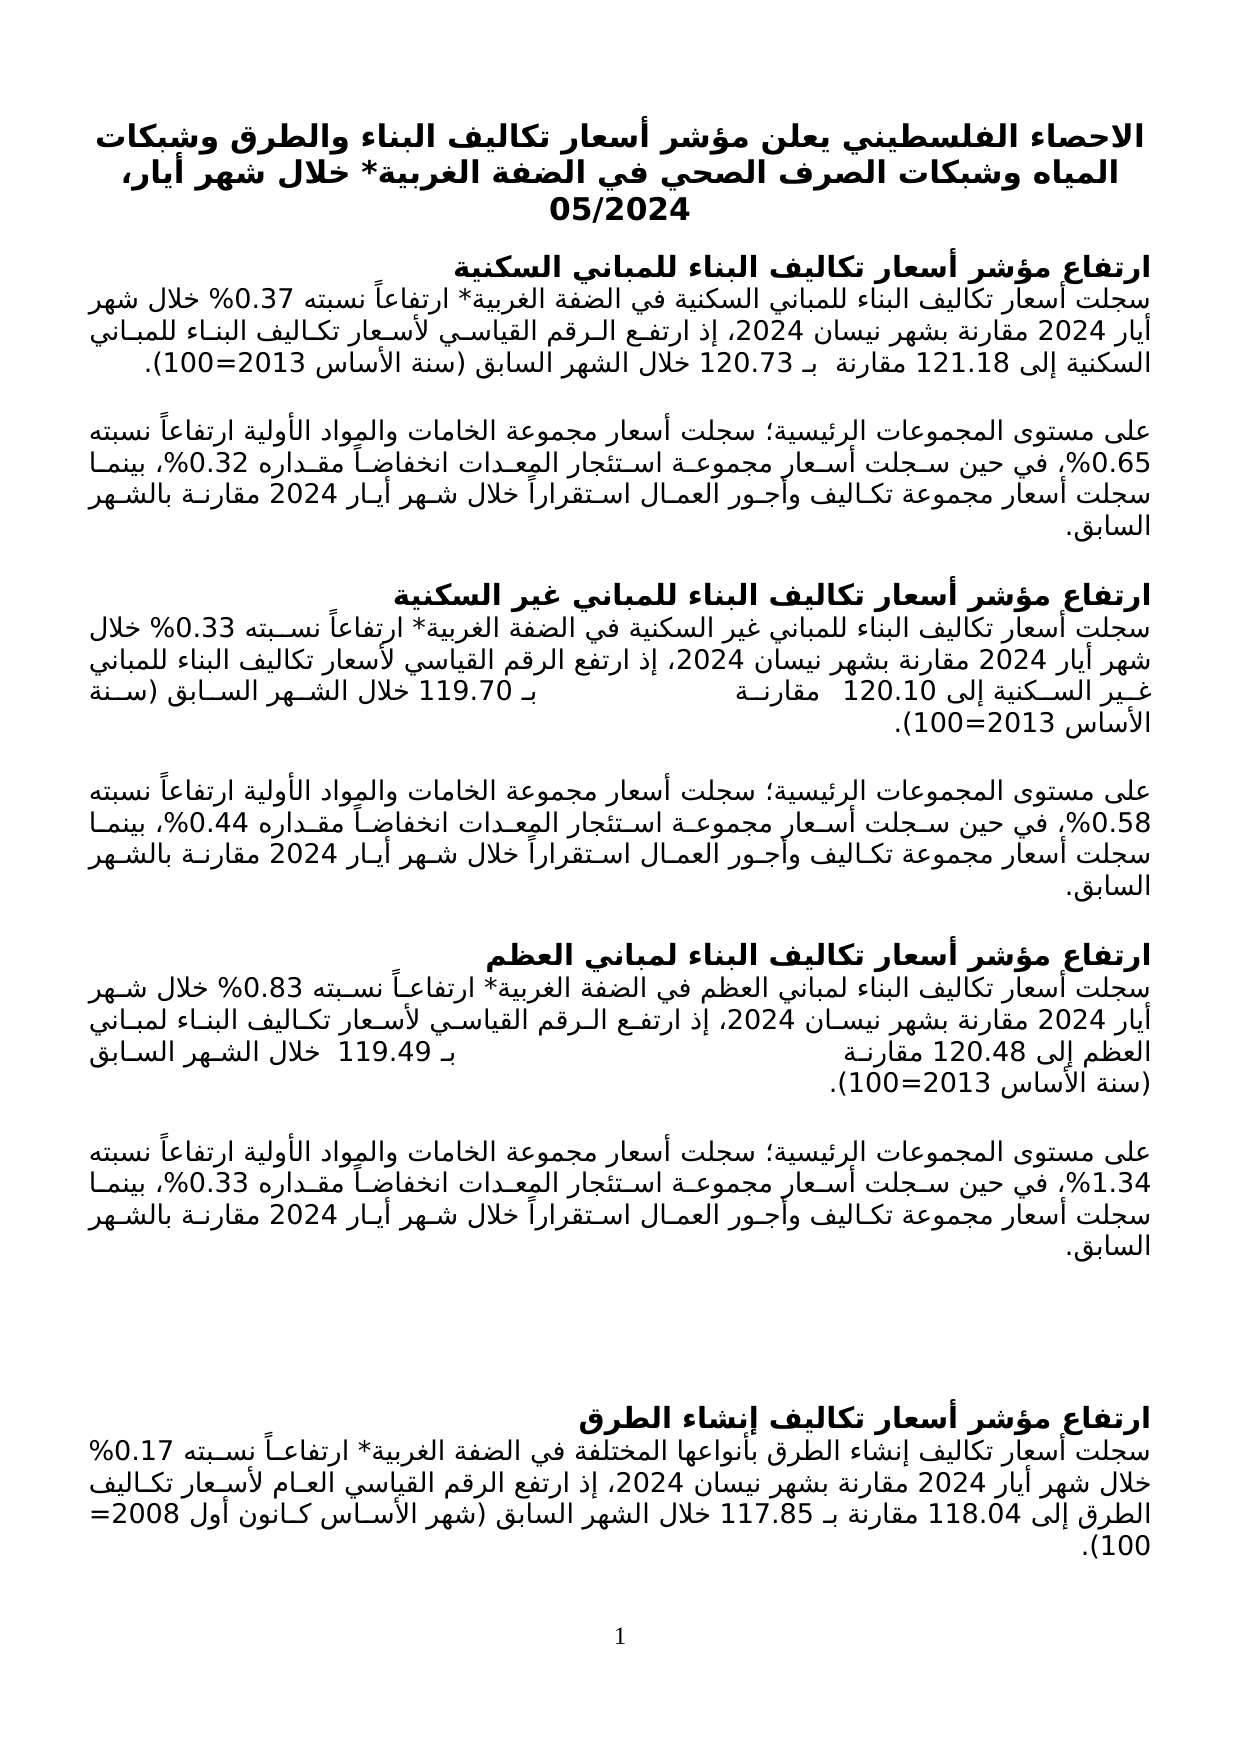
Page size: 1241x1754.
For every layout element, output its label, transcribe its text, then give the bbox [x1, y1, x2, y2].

text الاحصاء الفلسطيني يعلن مؤشر أسعار تكاليف البناء والطرق وشبكات المياه وشبكات الصرف الصحي في الضفة الغربية* خلال شهر أيار، 05/2024 [89, 118, 1152, 227]
text ارتفاع مؤشر أسعار تكاليف البناء لمباني العظم [89, 939, 1152, 973]
text على مستوى المجموعات الرئيسية؛ سجلت أسعار مجموعة الخامات والمواد الأولية ارتفاعاً نسبته 0.58%، في حين سجلت أسعار مجموعة استئجار المعدات انخفاضاً مقداره 0.44%، بينما سجلت أسعار مجموعة تكاليف وأجور العمال استقراراً خلال شهر أيار 2024 مقارنة بالشهر السابق. [89, 776, 1152, 902]
text سجلت أسعار تكاليف البناء للمباني غير السكنية في الضفة الغربية* ارتفاعاً نسبته 0.33% خلال شهر أيار 2024 مقارنة بشهر نيسان 2024، إذ ارتفع الرقم القياسي لأسعار تكاليف البناء للمباني غير السكنية إلى 120.10 مقارنة بـ 119.70 خلال الشهر السابق (سنة الأساس 2013=100). [89, 612, 1152, 739]
text ارتفاع مؤشر أسعار تكاليف البناء للمباني السكنية [89, 250, 1152, 284]
text ارتفاع مؤشر أسعار تكاليف البناء للمباني غير السكنية [89, 578, 1152, 612]
text سجلت أسعار تكاليف البناء لمباني العظم في الضفة الغربية* ارتفاعاً نسبته 0.83% خلال شهر أيار 2024 مقارنة بشهر نيسان 2024، إذ ارتفع الرقم القياسي لأسعار تكاليف البناء لمباني العظم إلى 120.48 مقارنة بـ 119.49 خلال الشهر السابق (سنة الأساس 2013=100). [89, 973, 1152, 1099]
text على مستوى المجموعات الرئيسية؛ سجلت أسعار مجموعة الخامات والمواد الأولية ارتفاعاً نسبته 1.34%، في حين سجلت أسعار مجموعة استئجار المعدات انخفاضاً مقداره 0.33%، بينما سجلت أسعار مجموعة تكاليف وأجور العمال استقراراً خلال شهر أيار 2024 مقارنة بالشهر السابق. [89, 1136, 1152, 1262]
text سجلت أسعار تكاليف إنشاء الطرق بأنواعها المختلفة في الضفة الغربية* ارتفاعاً نسبته 0.17% خلال شهر أيار 2024 مقارنة بشهر نيسان 2024، إذ ارتفع الرقم القياسي العام لأسعار تكاليف الطرق إلى 118.04 مقارنة بـ 117.85 خلال الشهر السابق (شهر الأساس كانون أول 2008=100). [89, 1435, 1152, 1562]
text على مستوى المجموعات الرئيسية؛ سجلت أسعار مجموعة الخامات والمواد الأولية ارتفاعاً نسبته 0.65%، في حين سجلت أسعار مجموعة استئجار المعدات انخفاضاً مقداره 0.32%، بينما سجلت أسعار مجموعة تكاليف وأجور العمال استقراراً خلال شهر أيار 2024 مقارنة بالشهر السابق. [89, 415, 1152, 542]
text سجلت أسعار تكاليف البناء للمباني السكنية في الضفة الغربية* ارتفاعاً نسبته 0.37% خلال شهر أيار 2024 مقارنة بشهر نيسان 2024، إذ ارتفع الرقم القياسي لأسعار تكاليف البناء للمباني السكنية إلى 121.18 مقارنة بـ 120.73 خلال الشهر السابق (سنة الأساس 2013=100). [89, 284, 1152, 378]
text ارتفاع مؤشر أسعار تكاليف إنشاء الطرق [89, 1401, 1152, 1435]
